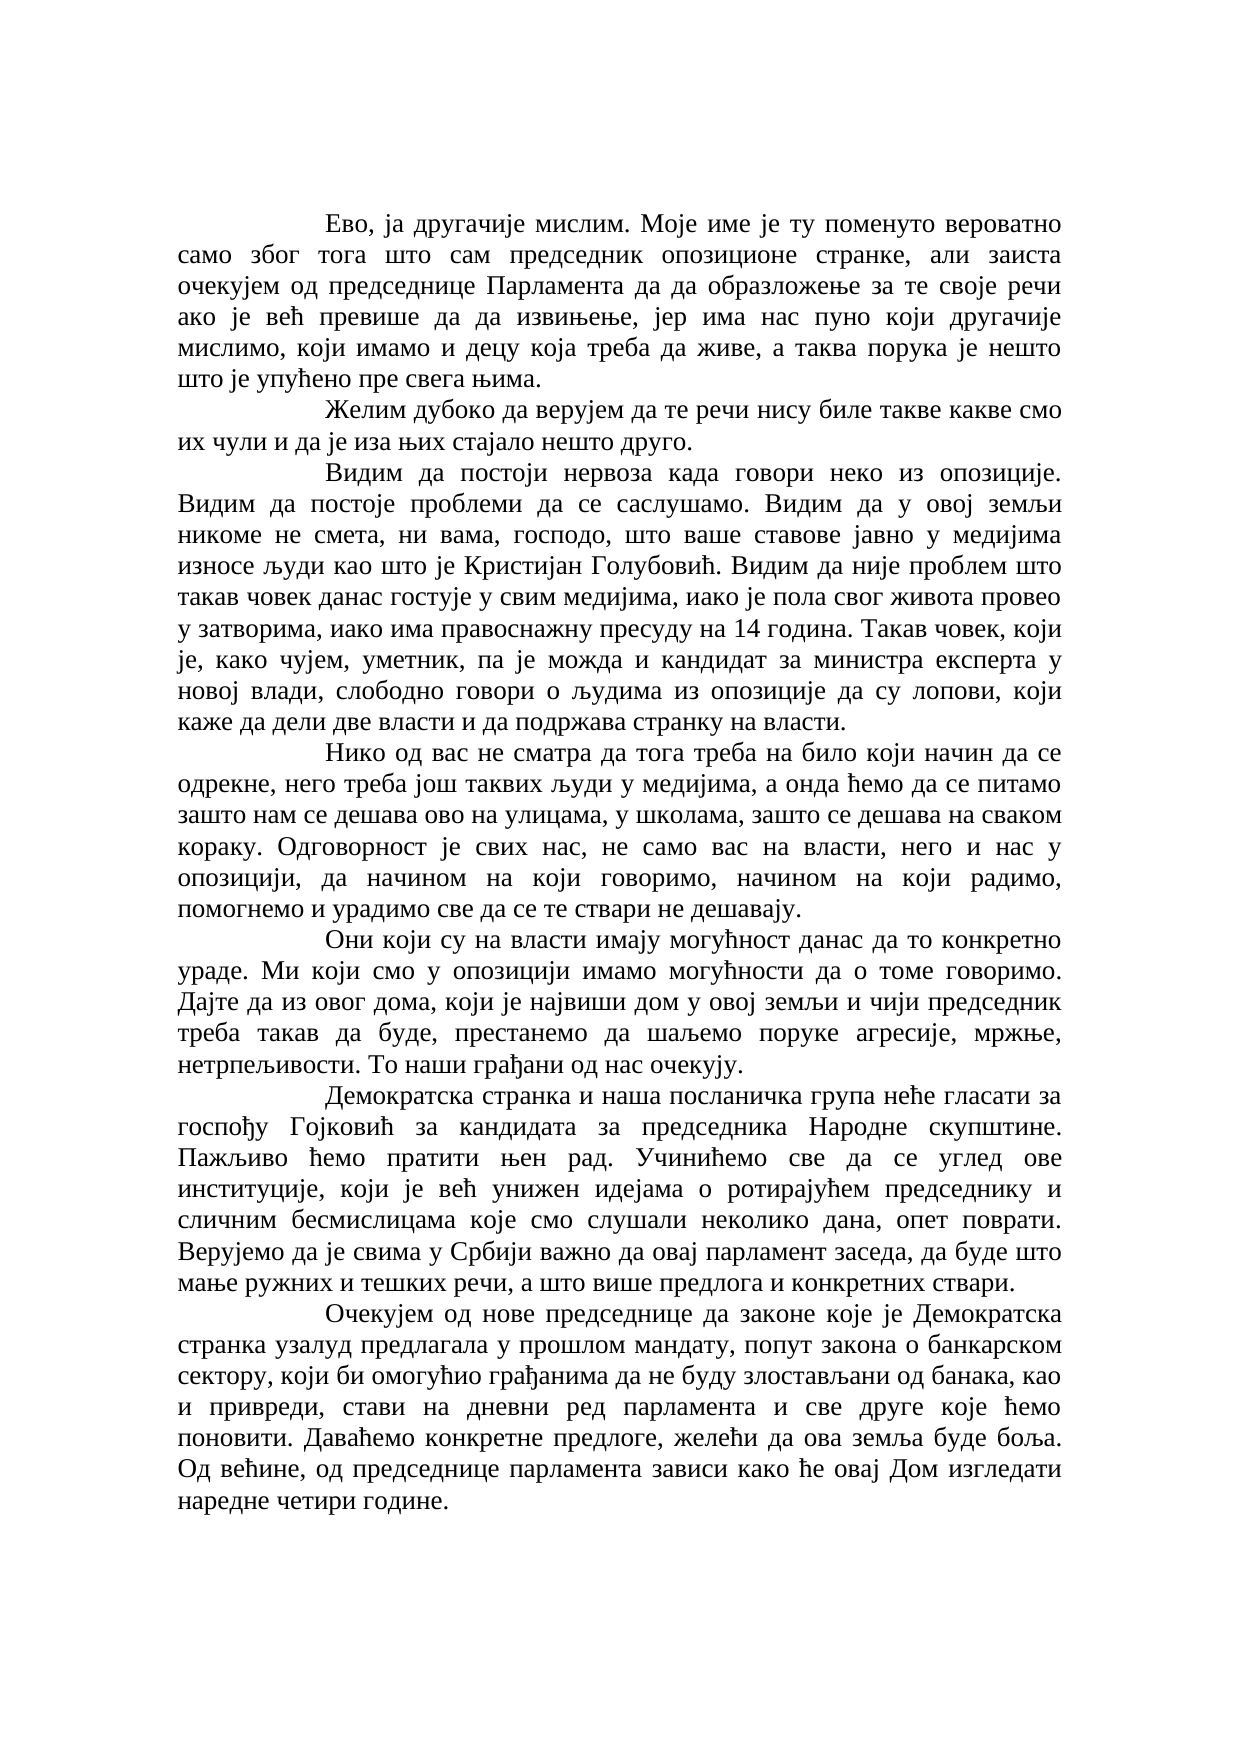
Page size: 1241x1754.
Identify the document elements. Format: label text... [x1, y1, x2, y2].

text Видим да постоји нервоза када говори неко из опозиције. Видим да постоје проблеми да се саслушамо. Видим да у овој земљи никоме не смета, ни вама, господо, што ваше ставове јавно у медијима износе људи као што је Кристијан Голубовић. Видим да није проблем што такав човек данас гостује у свим медијима, иако је пола свог живота провео у затворима, иако има правоснажну пресуду на 14 година. Такав човек, који је, како чујем, уметник, па је можда и кандидат за министра експерта у новој влади, слободно говори о људима из опозиције да су лопови, који каже да дели две власти и да подржава странку на власти. [177, 456, 1063, 736]
text Демократска странка и наша посланичка група неће гласати за госпођу Гојковић за кандидата за председника Народне скупштине. Пажљиво ћемо пратити њен рад. Учинићемо све да се углед ове институције, који је већ унижен идејама о ротирајућем председнику и сличним бесмислицама које смо слушали неколико дана, опет поврати. Верујемо да је свима у Србији важно да овај парламент заседа, да буде што мање ружних и тешких речи, а што више предлога и конкретних ствари. [177, 1079, 1063, 1297]
text Очекујем од нове председнице да законе које је Демократска странка узалуд предлагала у прошлом мандату, попут закона о банкарском сектору, који би омогућио грађанима да не буду злостављани од банака, као и привреди, стави на дневни ред парламента и све друге које ћемо поновити. Даваћемо конкретне предлоге, желећи да ова земља буде боља. Од већине, од председнице парламента зависи како ће овај Дом изгледати наредне четири године. [177, 1297, 1063, 1515]
text Ево, ја другачије мислим. Моје име је ту поменуто вероватно само због тога што сам председник опозиционе странке, али заиста очекујем од председнице Парламента да да образложење за те своје речи ако је већ превише да да извињење, јер има нас пуно који другачије мислимо, који имамо и децу која треба да живе, а таква порука је нешто што је упућено пре свега њима. [177, 207, 1063, 394]
text Нико од вас не сматра да тога треба на било који начин да се одрекне, него треба још таквих људи у медијима, а онда ћемо да се питамо зашто нам се дешава ово на улицама, у школама, зашто се дешава на сваком кораку. Одговорност је свих нас, не само вас на власти, него и нас у опозицији, да начином на који говоримо, начином на који радимо, помогнемо и урадимо све да се те ствари не дешавају. [177, 736, 1063, 923]
text Желим дубоко да верујем да те речи нису биле такве какве смо их чули и да је иза њих стајало нешто друго. [177, 394, 1063, 456]
text Они који су на власти имају могућност данас да то конкретно ураде. Ми који смо у опозицији имамо могућности да о томе говоримо. Дајте да из овог дома, који је највиши дом у овој земљи и чији председник треба такав да буде, престанемо да шаљемо поруке агресије, мржње, нетрпељивости. То наши грађани од нас очекују. [177, 923, 1063, 1079]
